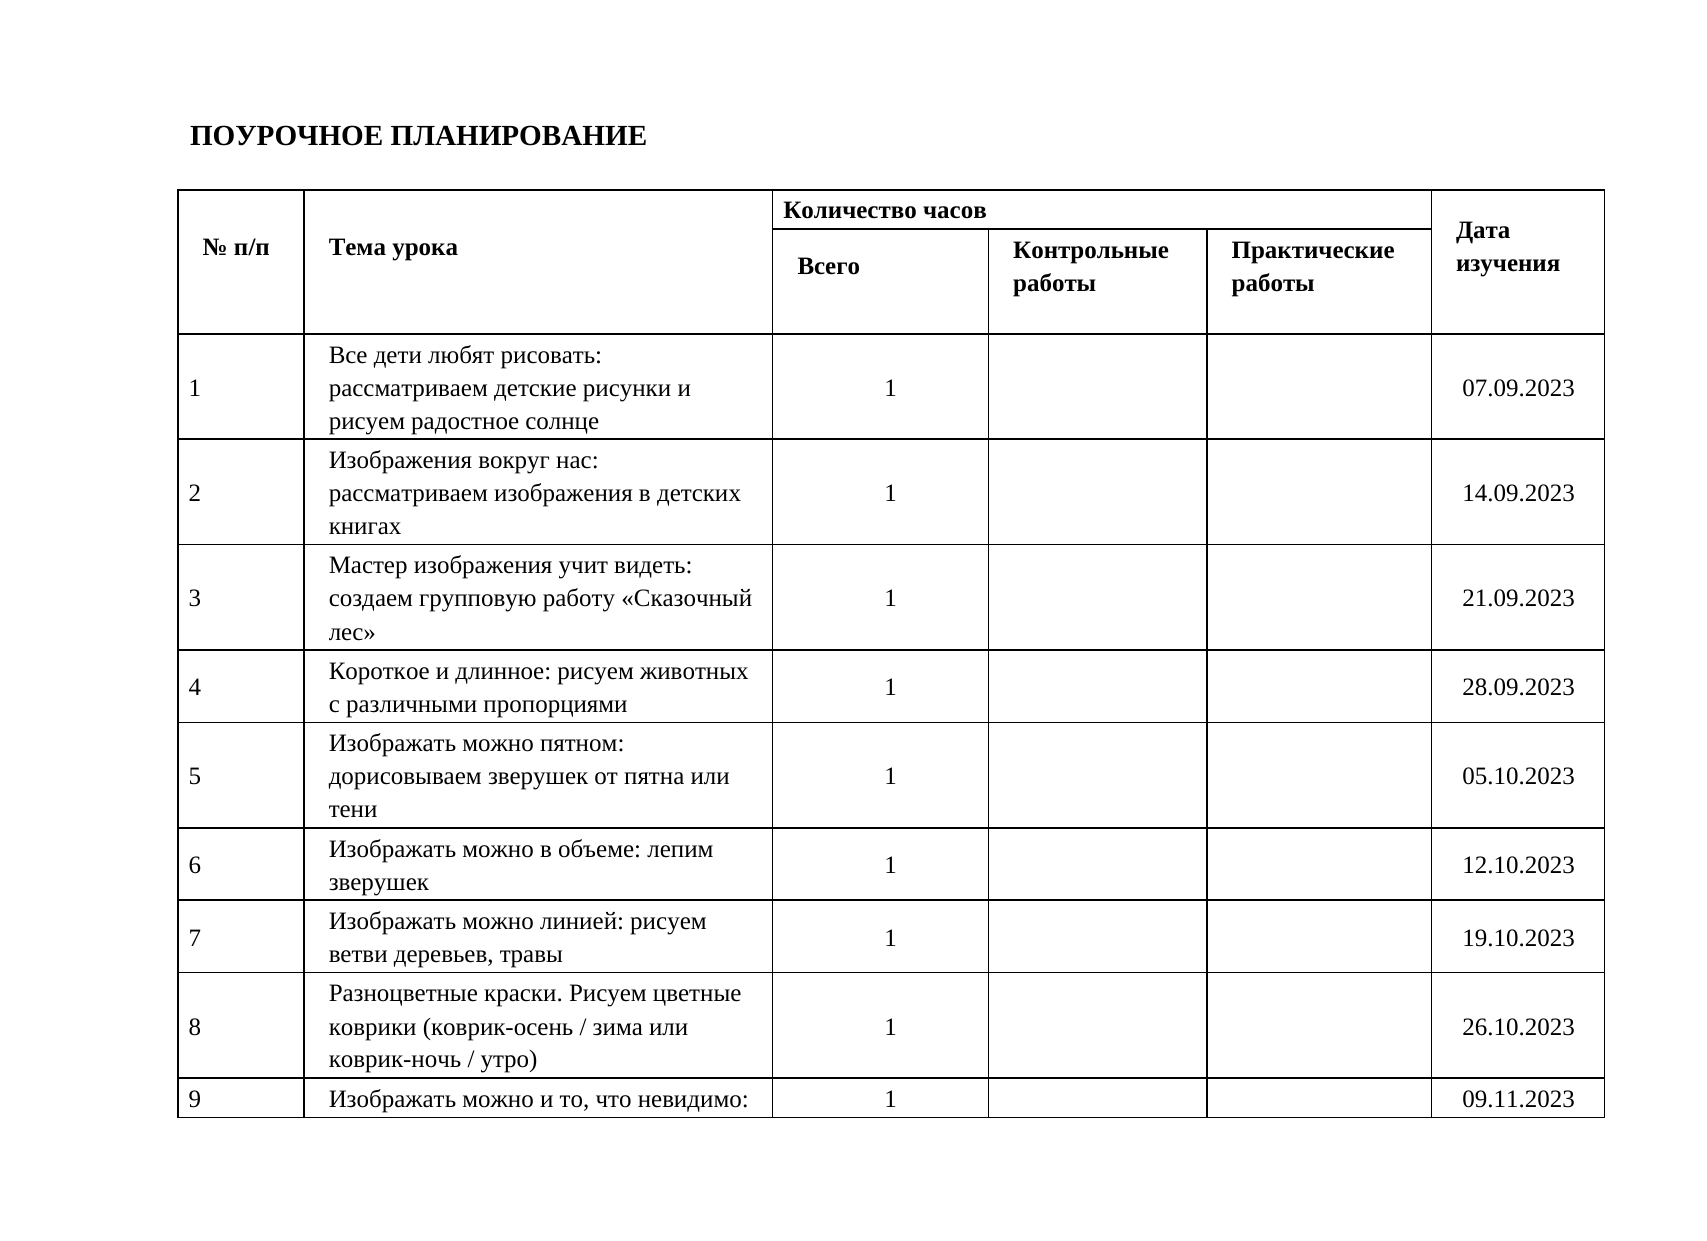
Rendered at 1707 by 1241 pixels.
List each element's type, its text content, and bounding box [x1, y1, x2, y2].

table_cell 05.10.2023 [1432, 723, 1604, 827]
table_cell Всего [773, 230, 988, 333]
table_cell 1 [773, 973, 988, 1077]
table_cell [989, 723, 1206, 827]
table_cell 1 [773, 723, 988, 827]
table_cell 1 [773, 545, 988, 649]
table_cell [1208, 1079, 1431, 1117]
table_cell [1208, 973, 1431, 1077]
table_cell 6 [179, 829, 303, 899]
table_cell [1208, 723, 1431, 827]
table_cell Изображать можно линией: рисуем ветви деревьев, травы [305, 901, 772, 972]
table_cell 8 [179, 973, 303, 1077]
table_cell Мастер изображения учит видеть: создаем групповую работу «Сказочный лес» [305, 545, 772, 649]
table_cell 1 [773, 651, 988, 722]
table_cell [1208, 335, 1431, 438]
table_cell 1 [773, 901, 988, 972]
table_cell [989, 973, 1206, 1077]
table_cell 3 [179, 545, 303, 649]
table_cell Изображать можно пятном: дорисовываем зверушек от пятна или тени [305, 723, 772, 827]
table_header № п/п [179, 191, 303, 333]
table_cell 14.09.2023 [1432, 440, 1604, 544]
table_cell [1208, 440, 1431, 544]
table_cell [1208, 829, 1431, 899]
table_cell 09.11.2023 [1432, 1079, 1604, 1117]
table_cell Изображения вокруг нас: рассматриваем изображения в детских книгах [305, 440, 772, 544]
table_cell 12.10.2023 [1432, 829, 1604, 899]
table_cell 1 [773, 335, 988, 438]
table_cell 21.09.2023 [1432, 545, 1604, 649]
table_cell [989, 545, 1206, 649]
table_cell 4 [179, 651, 303, 722]
text ПОУРОЧНОЕ ПЛАНИРОВАНИЕ [190, 118, 1618, 152]
table_cell 19.10.2023 [1432, 901, 1604, 972]
table_cell Изображать можно в объеме: лепим зверушек [305, 829, 772, 899]
table_cell Практические работы [1208, 230, 1431, 333]
table_header Тема урока [305, 191, 772, 333]
table_cell [1208, 545, 1431, 649]
table_cell 2 [179, 440, 303, 544]
table_cell Разноцветные краски. Рисуем цветные коврики (коврик-осень / зима или коврик-ночь / утро) [305, 973, 772, 1077]
table_cell Контрольные работы [989, 230, 1206, 333]
table_cell [1208, 651, 1431, 722]
table_cell 1 [179, 335, 303, 438]
table_cell 5 [179, 723, 303, 827]
table_cell [989, 1079, 1206, 1117]
table_cell [1208, 901, 1431, 972]
table_cell 07.09.2023 [1432, 335, 1604, 438]
table_cell [989, 651, 1206, 722]
table_cell 28.09.2023 [1432, 651, 1604, 722]
table_cell Короткое и длинное: рисуем животных с различными пропорциями [305, 651, 772, 722]
table_cell [989, 335, 1206, 438]
table_header Дата изучения [1432, 191, 1604, 333]
table_cell 1 [773, 1079, 988, 1117]
table_cell 1 [773, 829, 988, 899]
table_cell 1 [773, 440, 988, 544]
table_cell Все дети любят рисовать: рассматриваем детские рисунки и рисуем радостное солнце [305, 335, 772, 438]
table_cell 9 [179, 1079, 303, 1117]
table_header Количество часов [773, 191, 1431, 228]
table_cell [989, 901, 1206, 972]
table_cell [989, 829, 1206, 899]
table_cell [305, 1079, 772, 1117]
table_cell 7 [179, 901, 303, 972]
table_cell 26.10.2023 [1432, 973, 1604, 1077]
table_cell [989, 440, 1206, 544]
